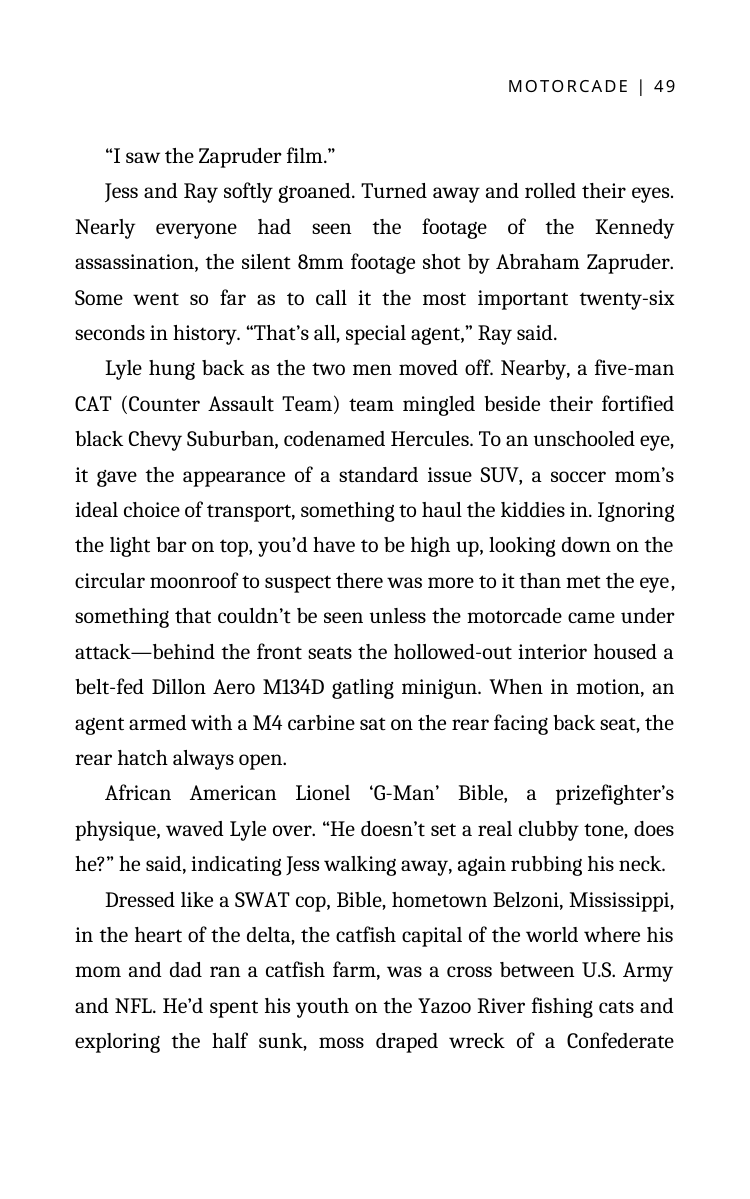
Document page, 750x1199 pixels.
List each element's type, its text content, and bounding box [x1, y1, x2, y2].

text Jess and Ray softly groaned. Turned away and rolled their eyes. Nearly everyone had seen the footage of the Kennedy assassination, the silent 8mm footage shot by Abraham Zapruder. Some went so far as to call it the most important twenty-six seconds in history. “That’s all, special agent,” Ray said. [75, 170, 675, 347]
text Lyle hung back as the two men moved off. Nearby, a five-man CAT (Counter Assault Team) team mingled beside their fortified black Chevy Suburban, codenamed Hercules. To an unschooled eye, it gave the appearance of a standard issue SUV, a soccer mom’s ideal choice of transport, something to haul the kiddies in. Ignoring the light bar on top, you’d have to be high up, looking down on the circular moonroof to suspect there was more to it than met the eye, something that couldn’t be seen unless the motorcade came under attack—behind the front seats the hollowed-out interior housed a belt-fed Dillon Aero M134D gatling minigun. When in motion, an agent armed with a M4 carbine sat on the rear facing back seat, the rear hatch always open. [75, 347, 675, 772]
text African American Lionel ‘G-Man’ Bible, a prizefighter’s physique, waved Lyle over. “He doesn’t set a real clubby tone, does he?” he said, indicating Jess walking away, again rubbing his neck. [75, 772, 675, 879]
text “I saw the Zapruder film.” [75, 135, 675, 170]
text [75, 879, 675, 1056]
